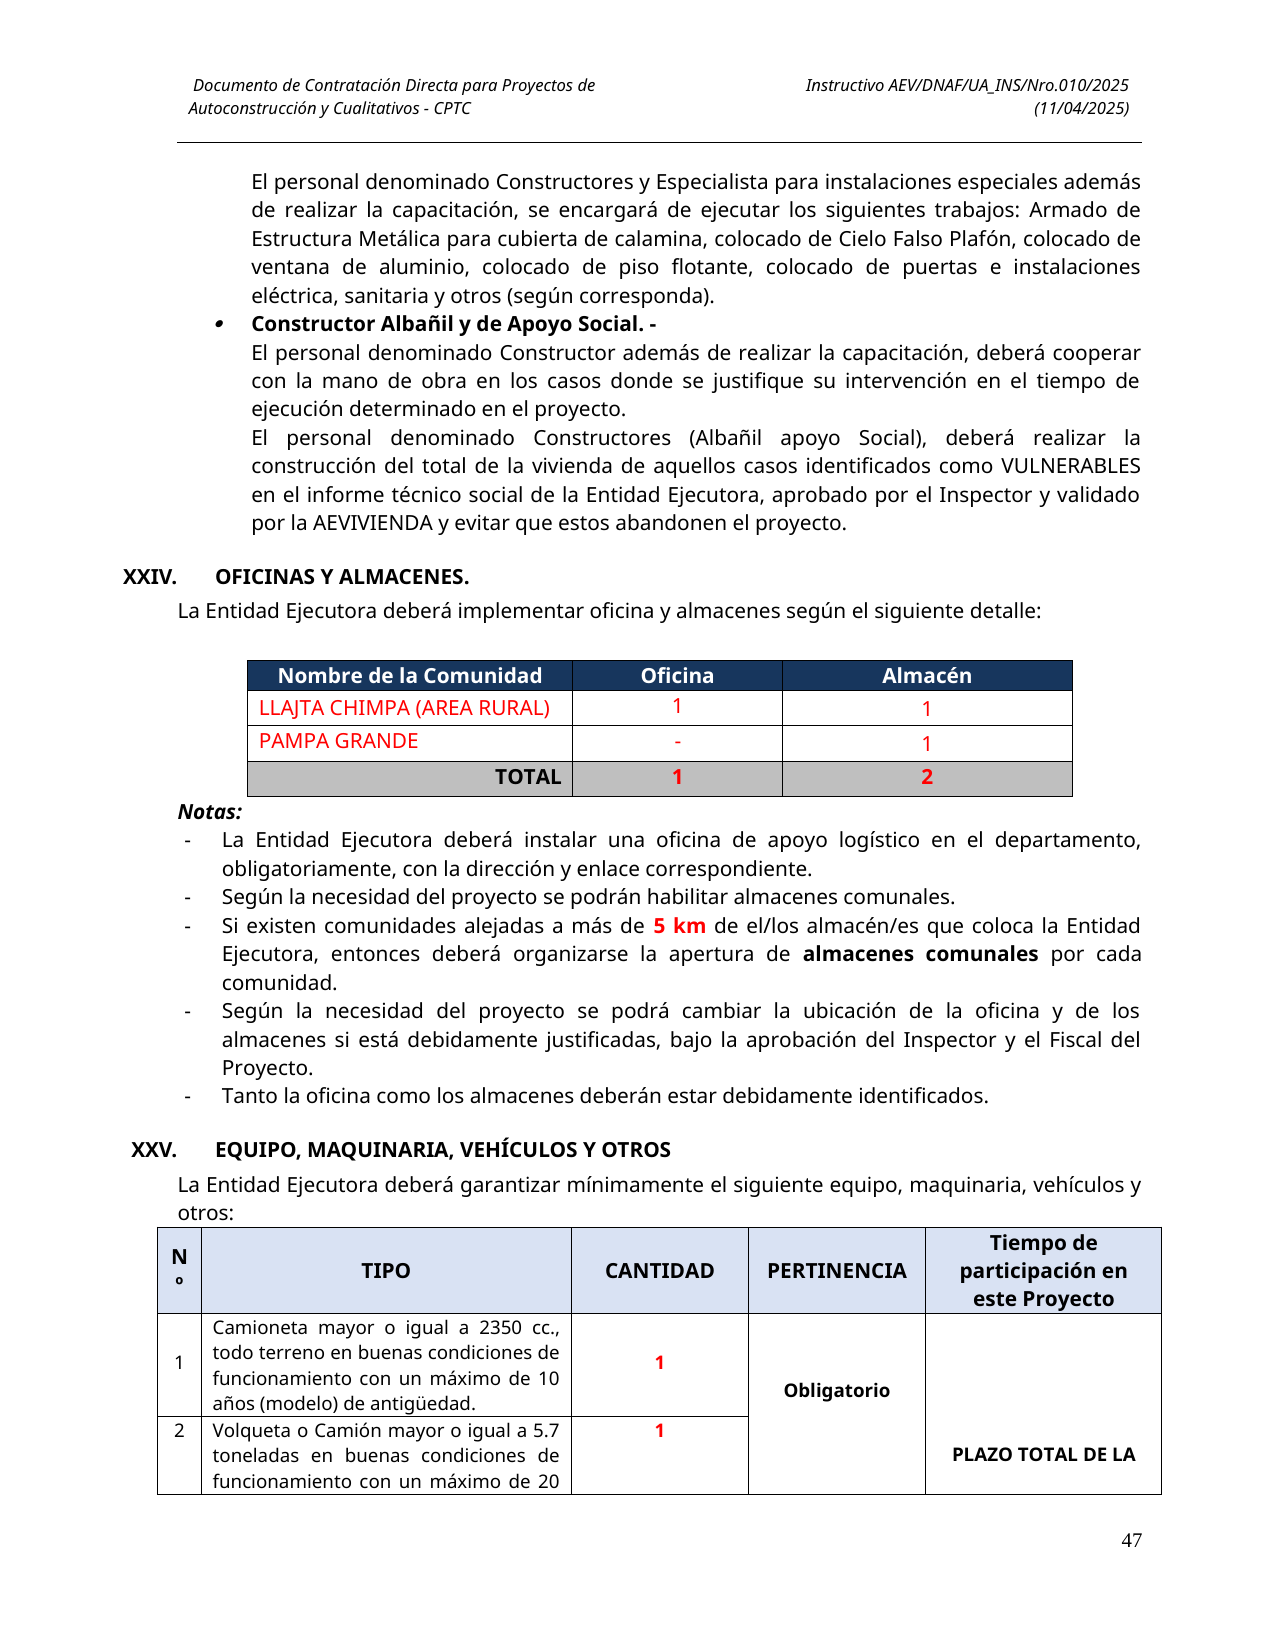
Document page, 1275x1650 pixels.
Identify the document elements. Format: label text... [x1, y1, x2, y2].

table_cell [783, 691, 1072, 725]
text El personal denominado Constructores (Albañil apoyo Social), deberá realizar la construcción del total de la vivienda de aquellos casos identificados como VULNERABLES en el informe técnico social de la Entidad Ejecutora, aprobado por el Inspector y validado por la AEVIVIENDA y evitar que estos abandonen el proyecto. [251, 423, 1142, 537]
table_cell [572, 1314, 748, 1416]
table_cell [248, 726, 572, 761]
list Constructor Albañil y de Apoyo Social. - [213, 309, 1142, 338]
list Tanto la oficina como los almacenes deberán estar debidamente identificados. [184, 1082, 1142, 1110]
list Según la necesidad del proyecto se podrán habilitar almacenes comunales. [184, 882, 1142, 911]
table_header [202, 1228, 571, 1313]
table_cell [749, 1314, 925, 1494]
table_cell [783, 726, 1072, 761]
list Según la necesidad del proyecto se podrá cambiar la ubicación de la oficina y de los almacenes si está debidamente justificadas, bajo la aprobación del Inspector y el Fiscal del Proyecto. [184, 996, 1142, 1082]
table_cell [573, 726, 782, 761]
list Si existen comunidades alejadas a más de 5 km de el/los almacén/es que coloca la Entidad Ejecutora, entonces deberá organizarse la apertura de almacenes comunales por cada comunidad. [184, 911, 1142, 996]
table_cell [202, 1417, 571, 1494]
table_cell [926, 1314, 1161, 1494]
text El personal denominado Constructor además de realizar la capacitación, deberá cooperar con la mano de obra en los casos donde se justifique su intervención en el tiempo de ejecución determinado en el proyecto. [251, 338, 1142, 423]
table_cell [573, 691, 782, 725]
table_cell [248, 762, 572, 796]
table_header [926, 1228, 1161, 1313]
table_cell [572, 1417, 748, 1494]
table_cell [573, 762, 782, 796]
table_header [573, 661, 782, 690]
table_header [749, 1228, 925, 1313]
text Notas: [177, 797, 1142, 826]
list EQUIPO, MAQUINARIA, VEHÍCULOS Y OTROS [177, 1135, 1142, 1163]
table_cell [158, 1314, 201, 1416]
text La Entidad Ejecutora deberá implementar oficina y almacenes según el siguiente detalle: [177, 596, 1142, 625]
list La Entidad Ejecutora deberá instalar una oficina de apoyo logístico en el departamento, obligatoriamente, con la dirección y enlace correspondiente. [184, 826, 1142, 882]
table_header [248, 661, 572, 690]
text El personal denominado Constructores y Especialista para instalaciones especiales además de realizar la capacitación, se encargará de ejecutar los siguientes trabajos: Armado de Estructura Metálica para cubierta de calamina, colocado de Cielo Falso Plafón, colocado de ventana de aluminio, colocado de piso flotante, colocado de puertas e instalaciones eléctrica, sanitaria y otros (según corresponda). [251, 167, 1142, 309]
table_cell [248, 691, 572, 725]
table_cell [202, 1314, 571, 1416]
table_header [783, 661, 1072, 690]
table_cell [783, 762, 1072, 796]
list OFICINAS Y ALMACENES. [177, 562, 1142, 590]
text La Entidad Ejecutora deberá garantizar mínimamente el siguiente equipo, maquinaria, vehículos y otros: [177, 1170, 1142, 1227]
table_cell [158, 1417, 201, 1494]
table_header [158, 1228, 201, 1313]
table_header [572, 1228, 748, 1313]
